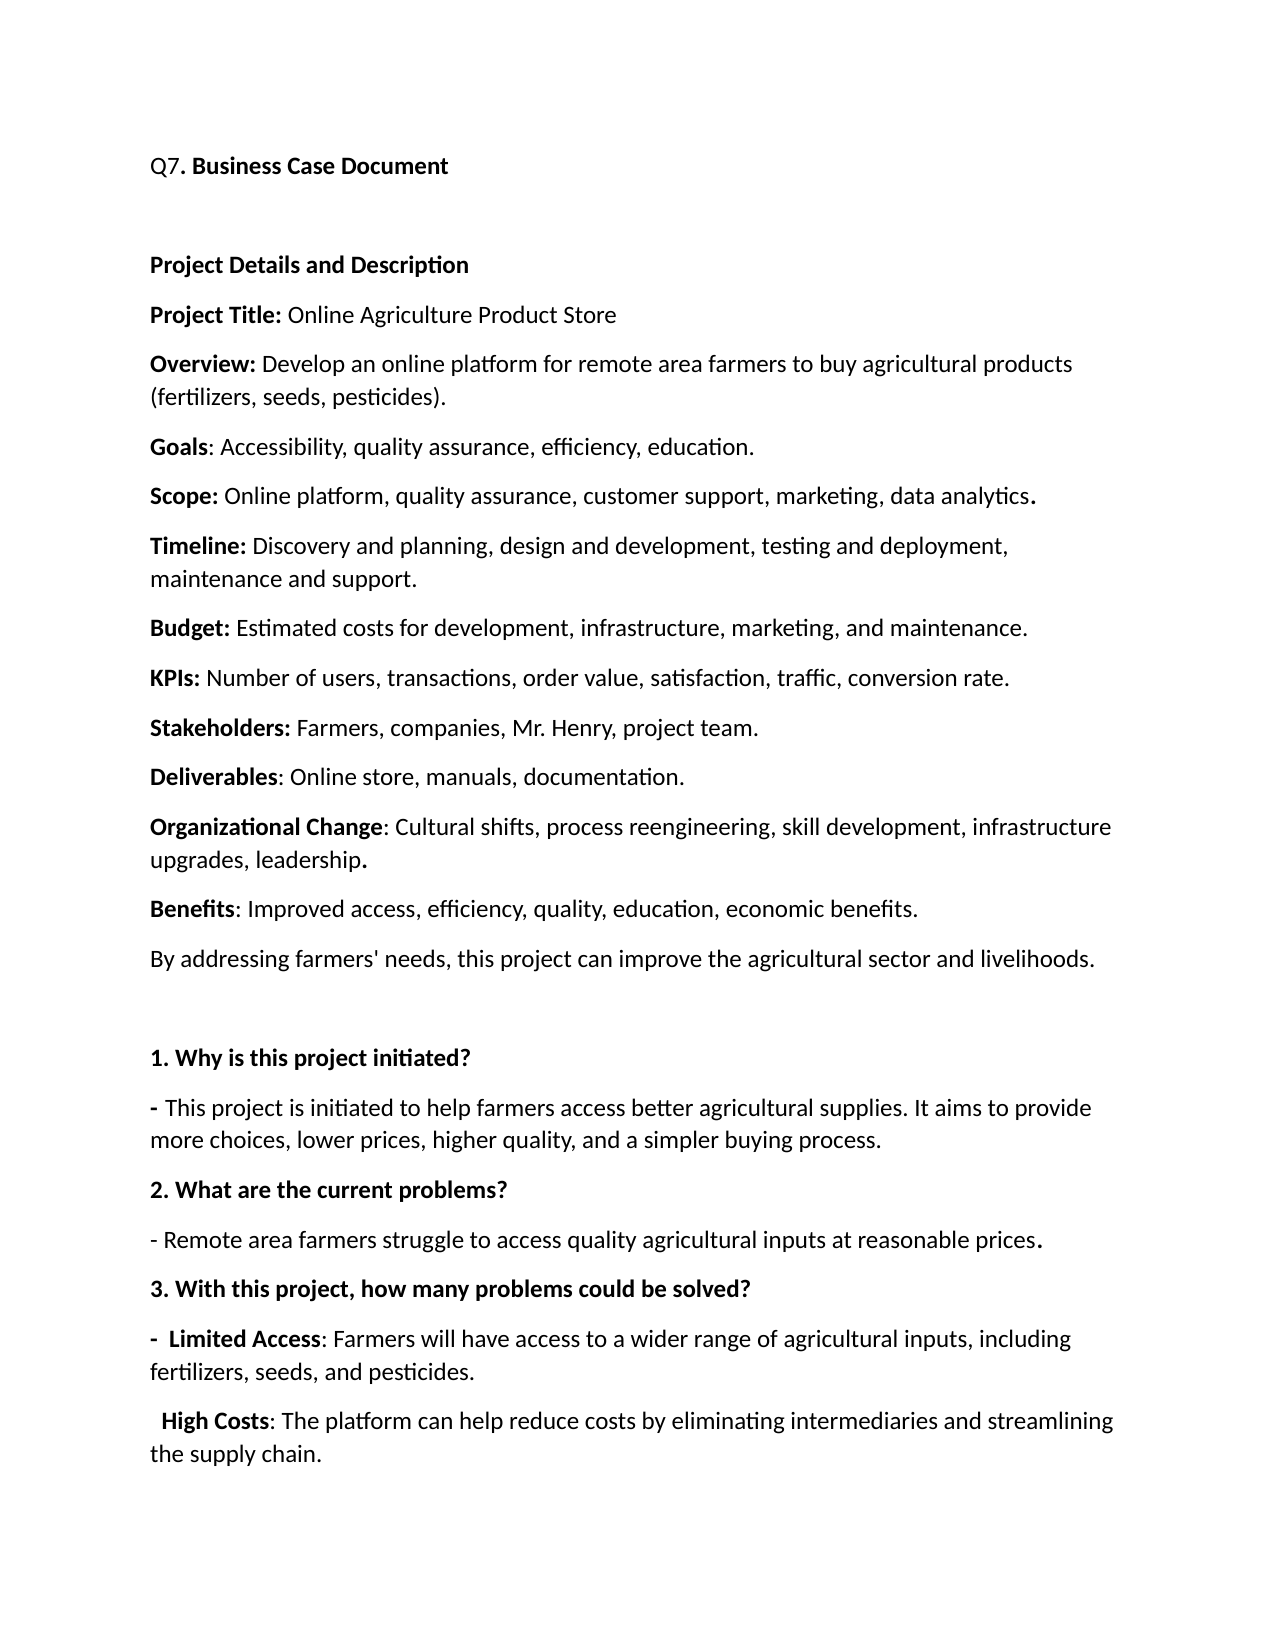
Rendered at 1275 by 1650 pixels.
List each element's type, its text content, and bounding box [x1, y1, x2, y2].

text Project Details and Description [150, 249, 1125, 280]
text 3. With this project, how many problems could be solved? [150, 1273, 1125, 1304]
text Project Title: Online Agriculture Product Store [150, 299, 1125, 329]
text Q7. Business Case Document [150, 150, 1125, 181]
text By addressing farmers' needs, this project can improve the agricultural sector and livelihoods. [150, 943, 1125, 973]
text Deliverables: Online store, manuals, documentation. [150, 761, 1125, 792]
text 1. Why is this project initiated? [150, 1042, 1125, 1073]
text Budget: Estimated costs for development, infrastructure, marketing, and maintenance. [150, 612, 1125, 643]
text - This project is initiated to help farmers access better agricultural supplies. It aims to provide more choices, lower prices, higher quality, and a simpler buying process. [150, 1092, 1125, 1155]
text Benefits: Improved access, efficiency, quality, education, economic benefits. [150, 893, 1125, 924]
text 2. What are the current problems? [150, 1174, 1125, 1205]
text Goals: Accessibility, quality assurance, efficiency, education. [150, 431, 1125, 461]
text Organizational Change: Cultural shifts, process reengineering, skill development, infrastructure upgrades, leadership. [150, 811, 1125, 874]
text High Costs: The platform can help reduce costs by eliminating intermediaries and streamlining the supply chain. [150, 1405, 1125, 1469]
text - Remote area farmers struggle to access quality agricultural inputs at reasonable prices. [150, 1224, 1125, 1254]
text Stakeholders: Farmers, companies, Mr. Henry, project team. [150, 712, 1125, 742]
text Scope: Online platform, quality assurance, customer support, marketing, data analytics. [150, 480, 1125, 511]
text Overview: Develop an online platform for remote area farmers to buy agricultural products (fertilizers, seeds, pesticides). [150, 348, 1125, 412]
text Timeline: Discovery and planning, design and development, testing and deployment, maintenance and support. [150, 530, 1125, 593]
text - Limited Access: Farmers will have access to a wider range of agricultural inputs, including fertilizers, seeds, and pesticides. [150, 1323, 1125, 1386]
text KPIs: Number of users, transactions, order value, satisfaction, traffic, conversion rate. [150, 662, 1125, 693]
